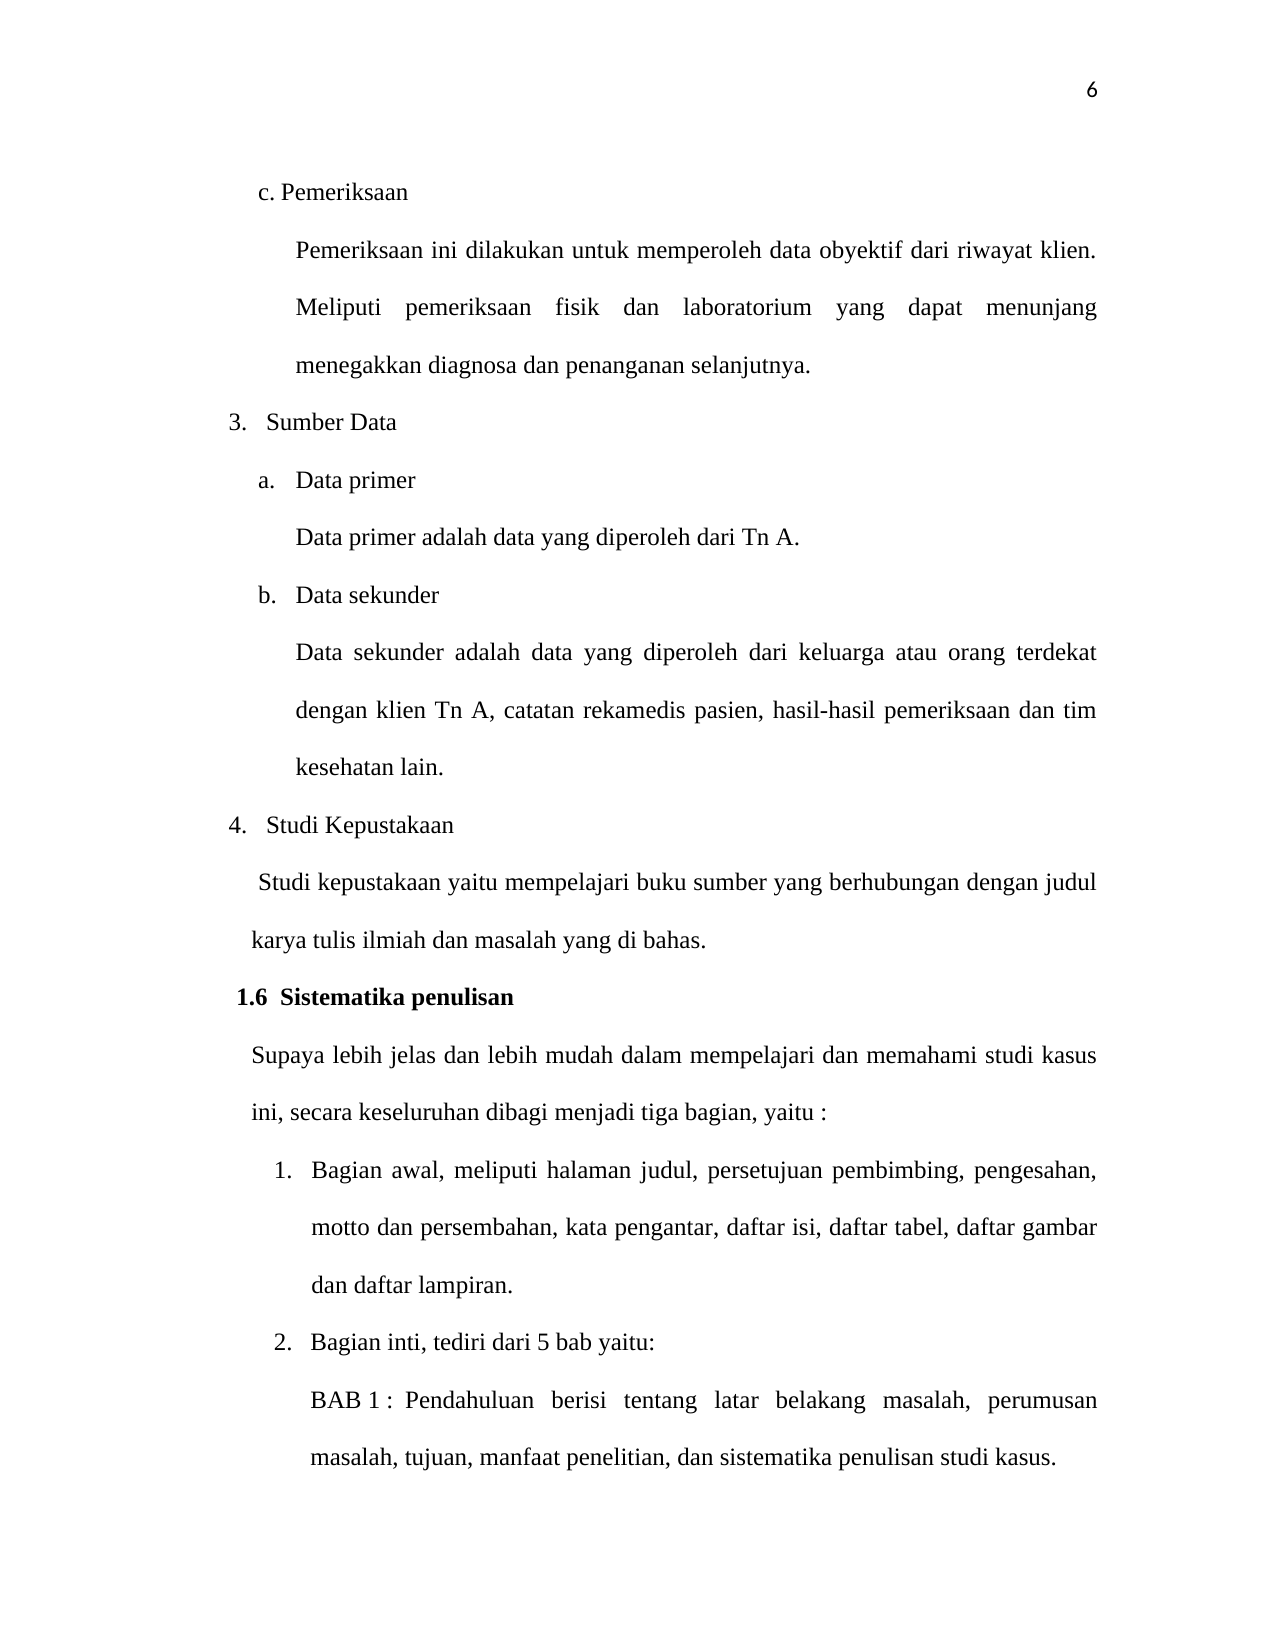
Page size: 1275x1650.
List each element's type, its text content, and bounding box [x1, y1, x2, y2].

list Data sekunder [258, 580, 1098, 608]
text 1.6 Sistematika penulisan [236, 982, 1098, 1011]
list Studi Kepustakaan [228, 810, 1098, 838]
text Data sekunder adalah data yang diperoleh dari keluarga atau orang terdekat dengan klien Tn A, catatan rekamedis pasien, hasil-hasil pemeriksaan dan tim kesehatan lain. [295, 637, 1098, 781]
list Data primer adalah data yang diperoleh dari Tn A. [295, 522, 1098, 551]
list Bagian awal, meliputi halaman judul, persetujuan pembimbing, pengesahan, motto dan persembahan, kata pengantar, daftar isi, daftar tabel, daftar gambar dan daftar lampiran. [274, 1155, 1098, 1298]
text BAB 1 : Pendahuluan berisi tentang latar belakang masalah, perumusan masalah, tujuan, manfaat penelitian, dan sistematika penulisan studi kasus. [310, 1385, 1098, 1471]
list Bagian inti, tediri dari 5 bab yaitu: [274, 1327, 1098, 1356]
list Pemeriksaan [258, 177, 1098, 206]
list Studi kepustakaan yaitu mempelajari buku sumber yang berhubungan dengan judul karya tulis ilmiah dan masalah yang di bahas. [251, 867, 1098, 953]
text Supaya lebih jelas dan lebih mudah dalam mempelajari dan memahami studi kasus ini, secara keseluruhan dibagi menjadi tiga bagian, yaitu : [251, 1040, 1098, 1126]
list Sumber Data [228, 407, 1098, 436]
list Data primer [258, 465, 1098, 493]
text Pemeriksaan ini dilakukan untuk memperoleh data obyektif dari riwayat klien. Meliputi pemeriksaan fisik dan laboratorium yang dapat menunjang menegakkan diagnosa dan penanganan selanjutnya. [295, 235, 1098, 378]
